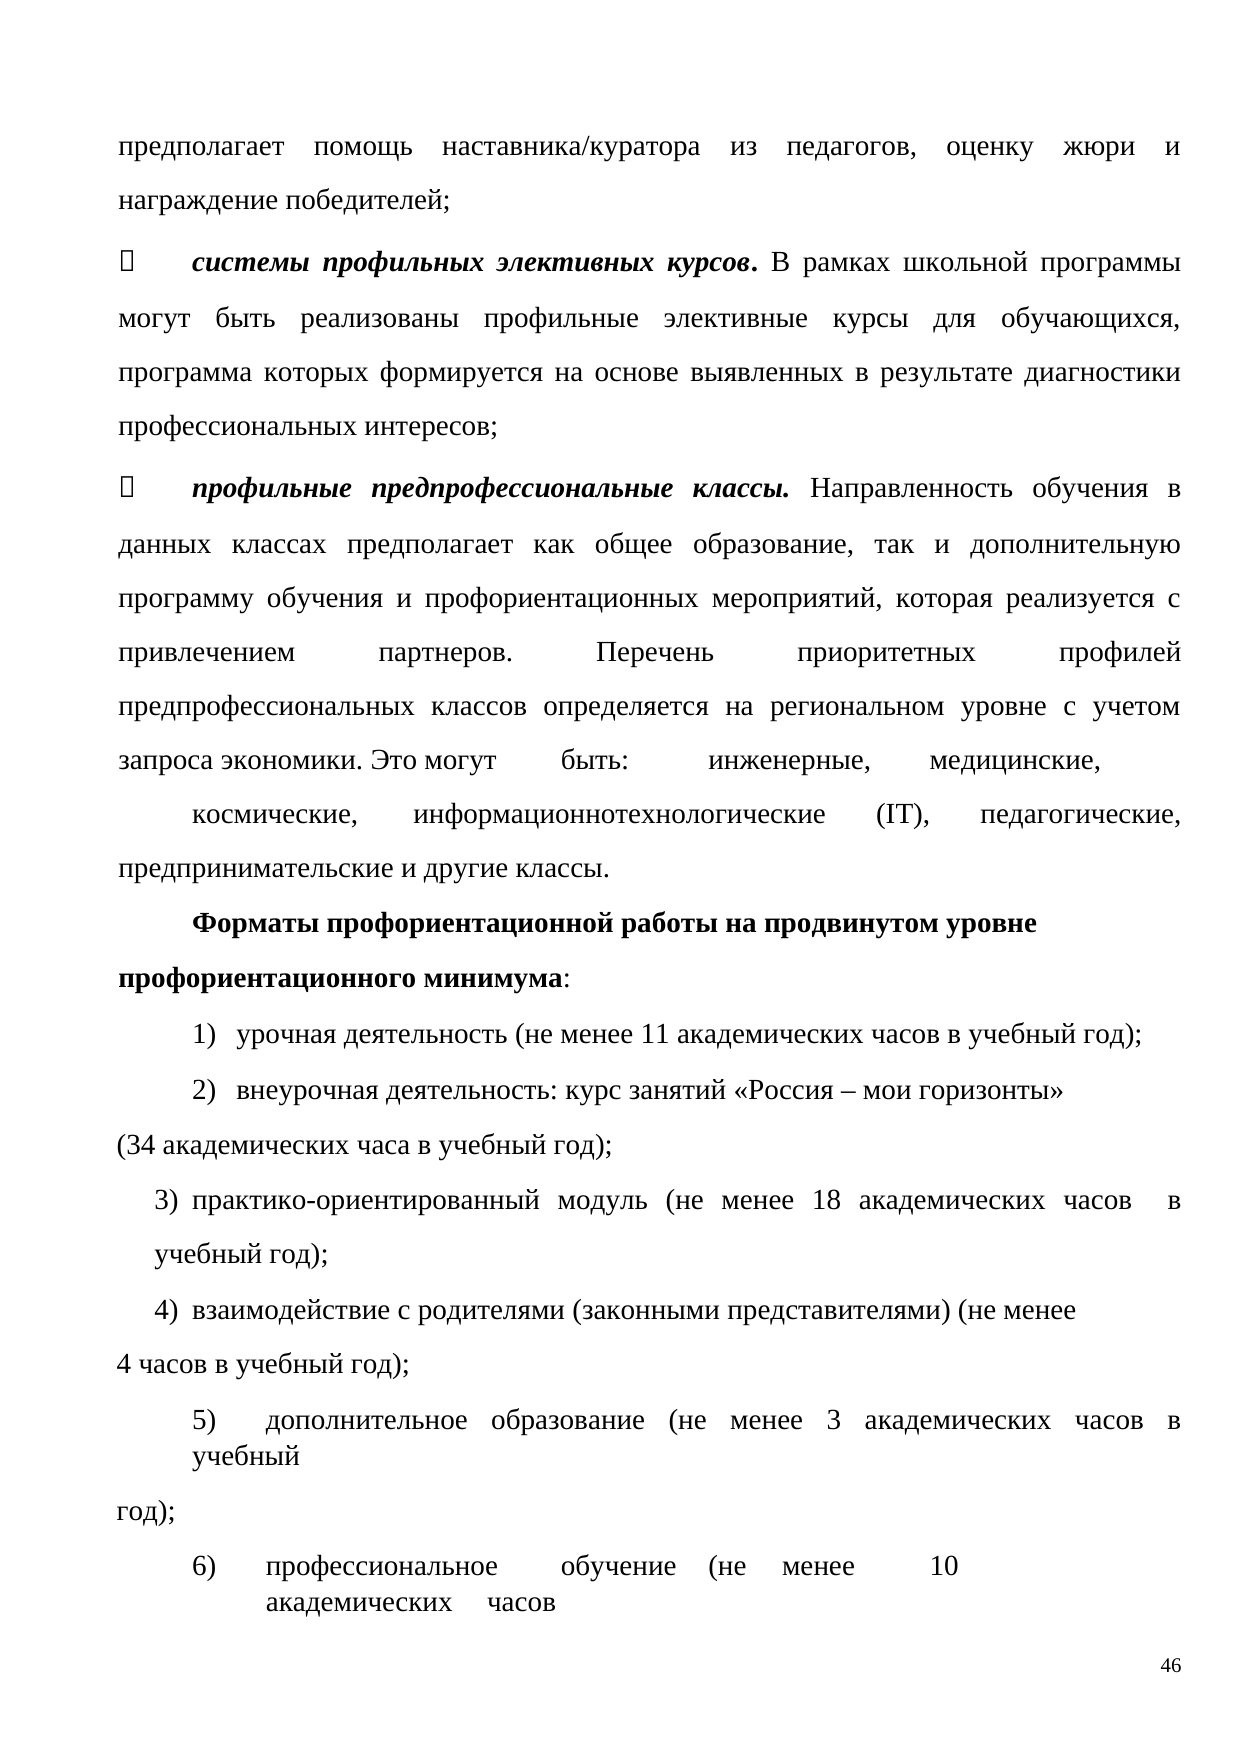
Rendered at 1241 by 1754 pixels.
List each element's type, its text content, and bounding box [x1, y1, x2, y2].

list урочная деятельность (не менее 11 академических часов в учебный год); [192, 1016, 1182, 1049]
list внеурочная деятельность: курс занятий «Россия – мои горизонты» [192, 1072, 1182, 1105]
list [118, 128, 1182, 215]
list взаимодействие с родителями (законными представителями) (не менее [154, 1292, 1182, 1325]
text год); [116, 1493, 1182, 1526]
list практико-ориентированный модуль (не менее 18 академических часов в учебный год); [154, 1182, 1182, 1270]
list системы профильных элективных курсов. В рамках школьной программы могут быть реализованы профильные элективные курсы для обучающихся, программа которых формируется на основе выявленных в результате диагностики профессиональных интересов; [118, 240, 1182, 441]
text Форматы профориентационной работы на продвинутом уровне профориентационного минимума: [118, 905, 1182, 994]
text (34 академических часа в учебный год); [116, 1127, 1182, 1161]
list профессиональное обучение (не менее 10 академических часов [192, 1548, 1182, 1618]
list дополнительное образование (не менее 3 академических часов в учебный [192, 1402, 1182, 1472]
list профильные предпрофессиональные классы. Направленность обучения в данных классах предполагает как общее образование, так и дополнительную программу обучения и профориентационных мероприятий, которая реализуется с привлечением партнеров. Перечень приоритетных профилей предпрофессиональных классов определяется на региональном уровне с учетом запроса экономики. Это могут быть: инженерные, медицинские, космические, информационнотехнологические (IT), педагогические, предпринимательские и другие классы. [118, 466, 1182, 883]
text 4 часов в учебный год); [116, 1346, 1182, 1380]
